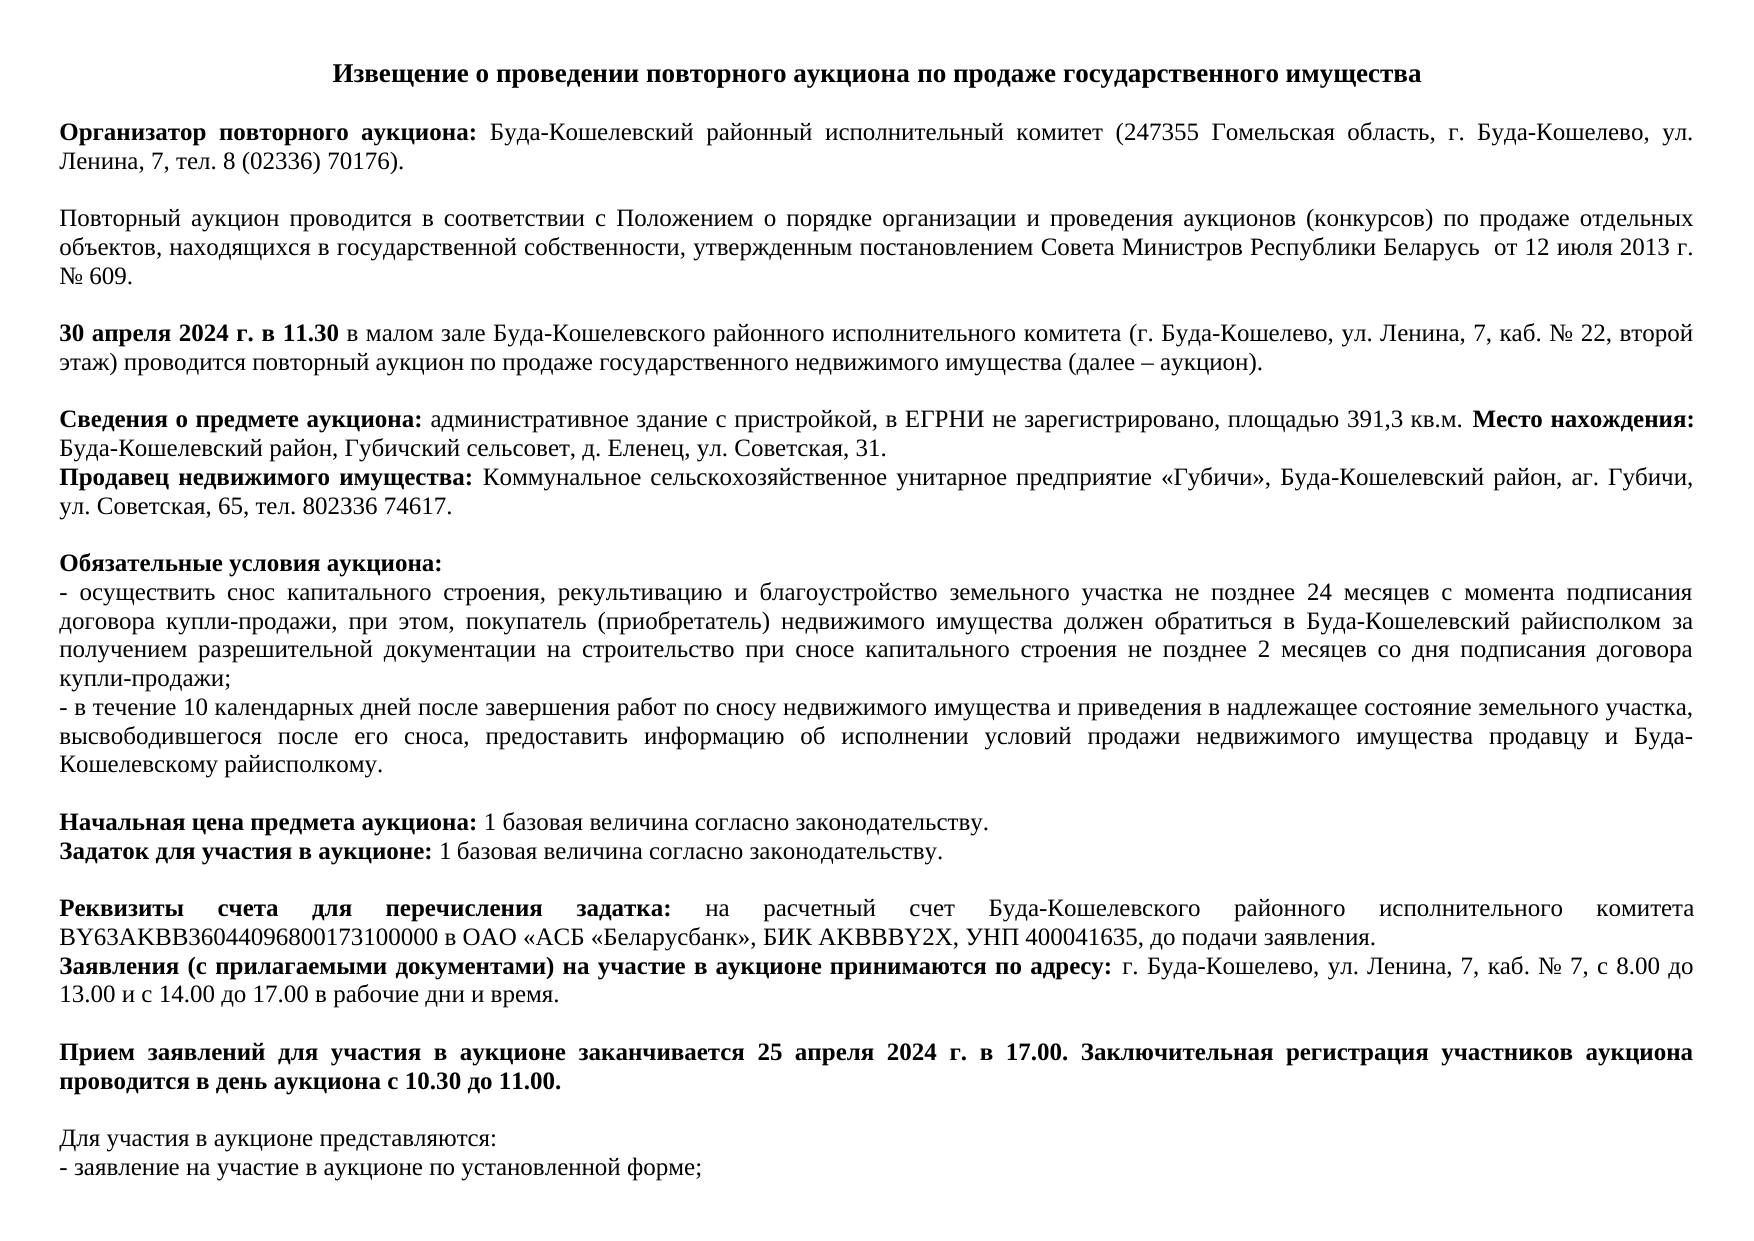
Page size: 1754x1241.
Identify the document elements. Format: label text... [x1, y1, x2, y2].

text - в течение 10 календарных дней после завершения работ по сносу недвижимого имущества и приведения в надлежащее состояние земельного участка, высвободившегося после его сноса, предоставить информацию об исполнении условий продажи недвижимого имущества продавцу и Буда-Кошелевскому райисполкому. [59, 692, 1695, 778]
text Сведения о предмете аукциона: административное здание с пристройкой, в ЕГРНИ не зарегистрировано, площадью 391,3 кв.м. Место нахождения: Буда-Кошелевский район, Губичский сельсовет, д. Еленец, ул. Советская, 31. [59, 404, 1695, 462]
text - осуществить снос капитального строения, рекультивацию и благоустройство земельного участка не позднее 24 месяцев с момента подписания договора купли-продажи, при этом, покупатель (приобретатель) недвижимого имущества должен обратиться в Буда-Кошелевский райисполком за получением разрешительной документации на строительство при сносе капитального строения не позднее 2 месяцев со дня подписания договора купли-продажи; [59, 577, 1695, 692]
text Продавец недвижимого имущества: Коммунальное сельскохозяйственное унитарное предприятие «Губичи», Буда-Кошелевский район, аг. Губичи, ул. Советская, 65, тел. 802336 74617. [59, 462, 1695, 519]
text Прием заявлений для участия в аукционе заканчивается 25 апреля 2024 г. в 17.00. Заключительная регистрация участников аукциона проводится в день аукциона с 10.30 до 11.00. [59, 1037, 1695, 1094]
text 30 апреля 2024 г. в 11.30 в малом зале Буда-Кошелевского районного исполнительного комитета (г. Буда-Кошелево, ул. Ленина, 7, каб. № 22, второй этаж) проводится повторный аукцион по продаже государственного недвижимого имущества (далее – аукцион). [59, 318, 1695, 376]
text Заявления (с прилагаемыми документами) на участие в аукционе принимаются по адресу: г. Буда-Кошелево, ул. Ленина, 7, каб. № 7, с 8.00 до 13.00 и с 14.00 до 17.00 в рабочие дни и время. [59, 951, 1695, 1008]
text Извещение о проведении повторного аукциона по продаже государственного имущества [59, 59, 1695, 88]
text Обязательные условия аукциона: [59, 548, 1695, 577]
text Повторный аукцион проводится в соответствии с Положением о порядке организации и проведения аукционов (конкурсов) по продаже отдельных объектов, находящихся в государственной собственности, утвержденным постановлением Совета Министров Республики Беларусь от 12 июля 2013 г. № 609. [59, 203, 1695, 289]
text Начальная цена предмета аукциона: 1 базовая величина согласно законодательству. [59, 807, 1695, 836]
text Для участия в аукционе представляются: [59, 1123, 1695, 1152]
text Задаток для участия в аукционе: 1 базовая величина согласно законодательству. [59, 836, 1695, 864]
text Реквизиты счета для перечисления задатка: на расчетный счет Буда-Кошелевского районного исполнительного комитета BY63AKBB36044096800173100000 в ОАО «АСБ «Беларусбанк», БИК AKBBBY2Х, УНП 400041635, до подачи заявления. [59, 893, 1695, 951]
text - заявление на участие в аукционе по установленной форме; [59, 1152, 1695, 1181]
text Организатор повторного аукциона: Буда-Кошелевский районный исполнительный комитет (247355 Гомельская область, г. Буда-Кошелево, ул. Ленина, 7, тел. 8 (02336) 70176). [59, 117, 1695, 174]
